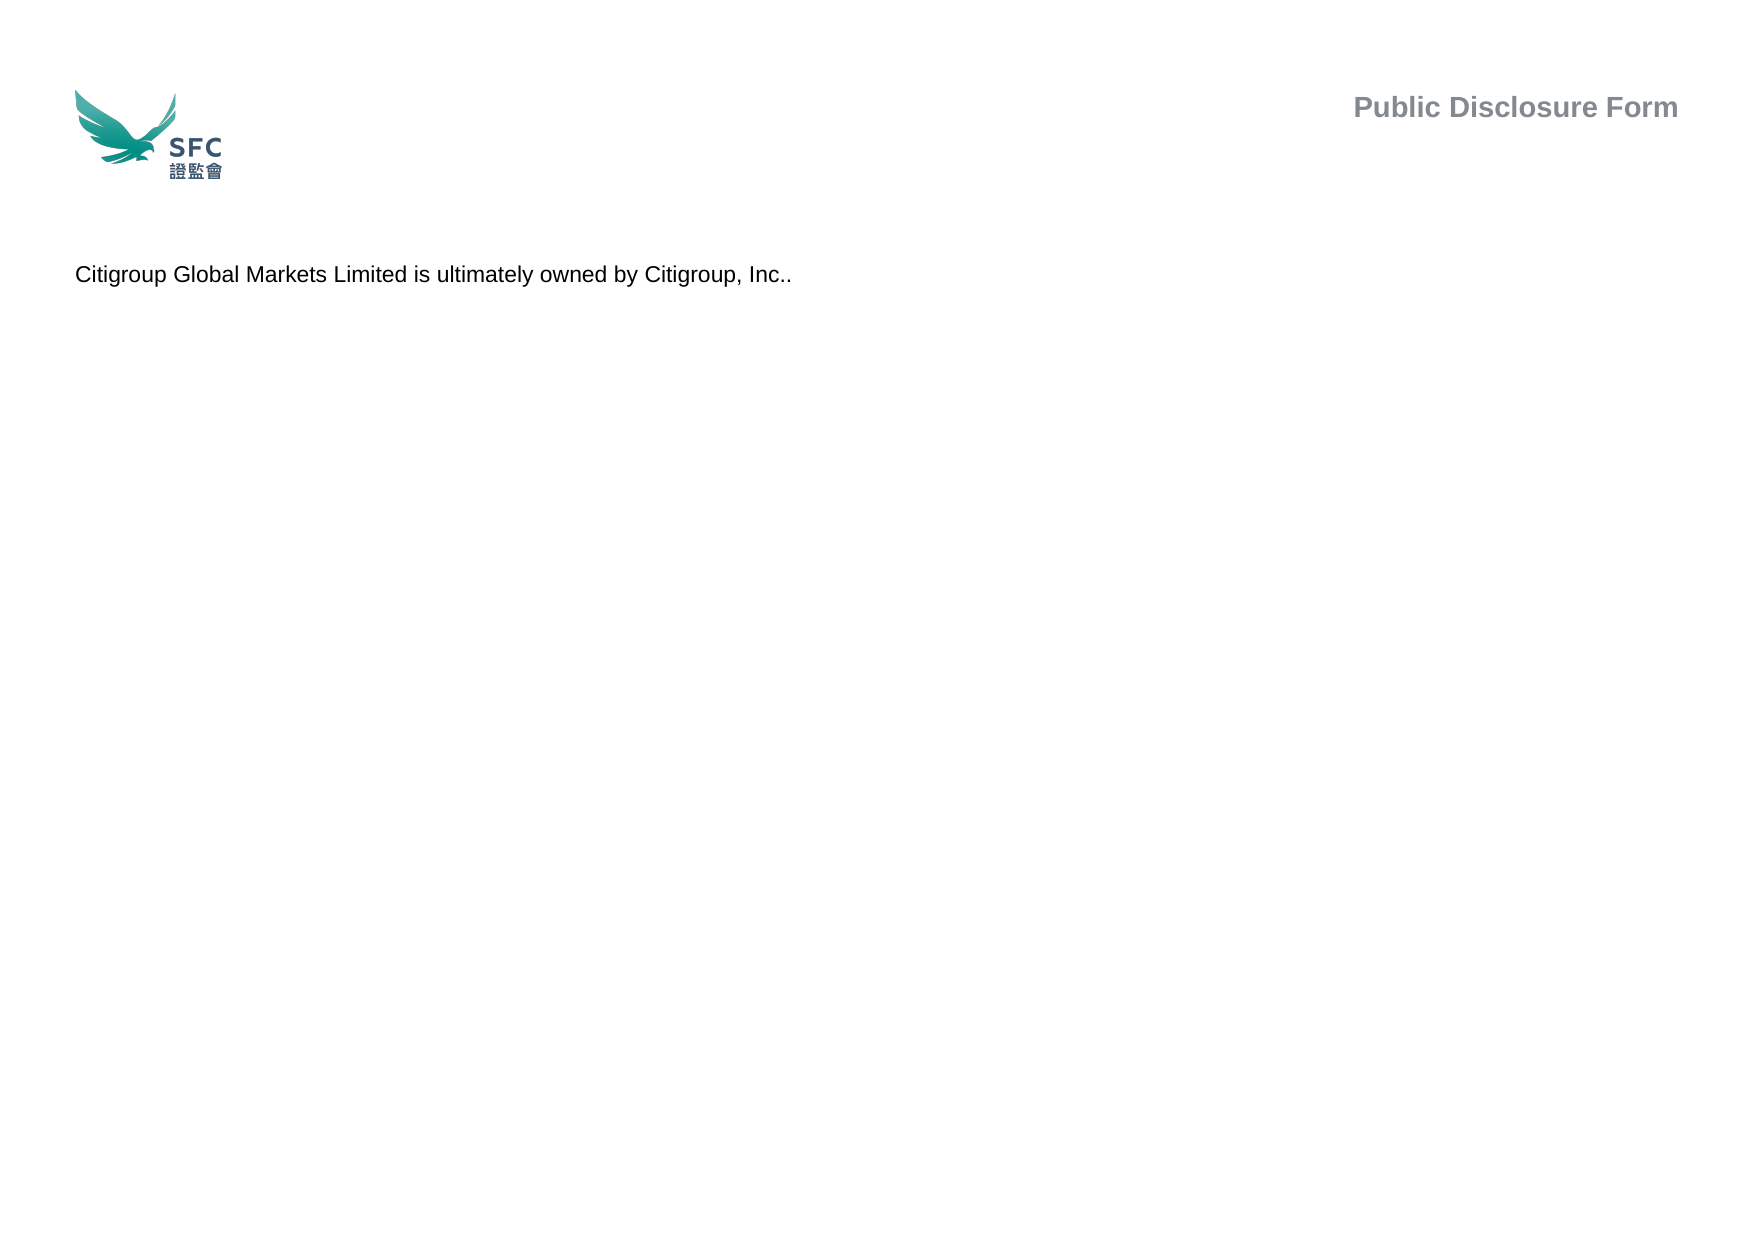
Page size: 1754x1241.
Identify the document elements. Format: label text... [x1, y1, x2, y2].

text Citigroup Global Markets Limited is ultimately owned by Citigroup, Inc.. [75, 255, 1679, 292]
picture [75, 90, 222, 179]
